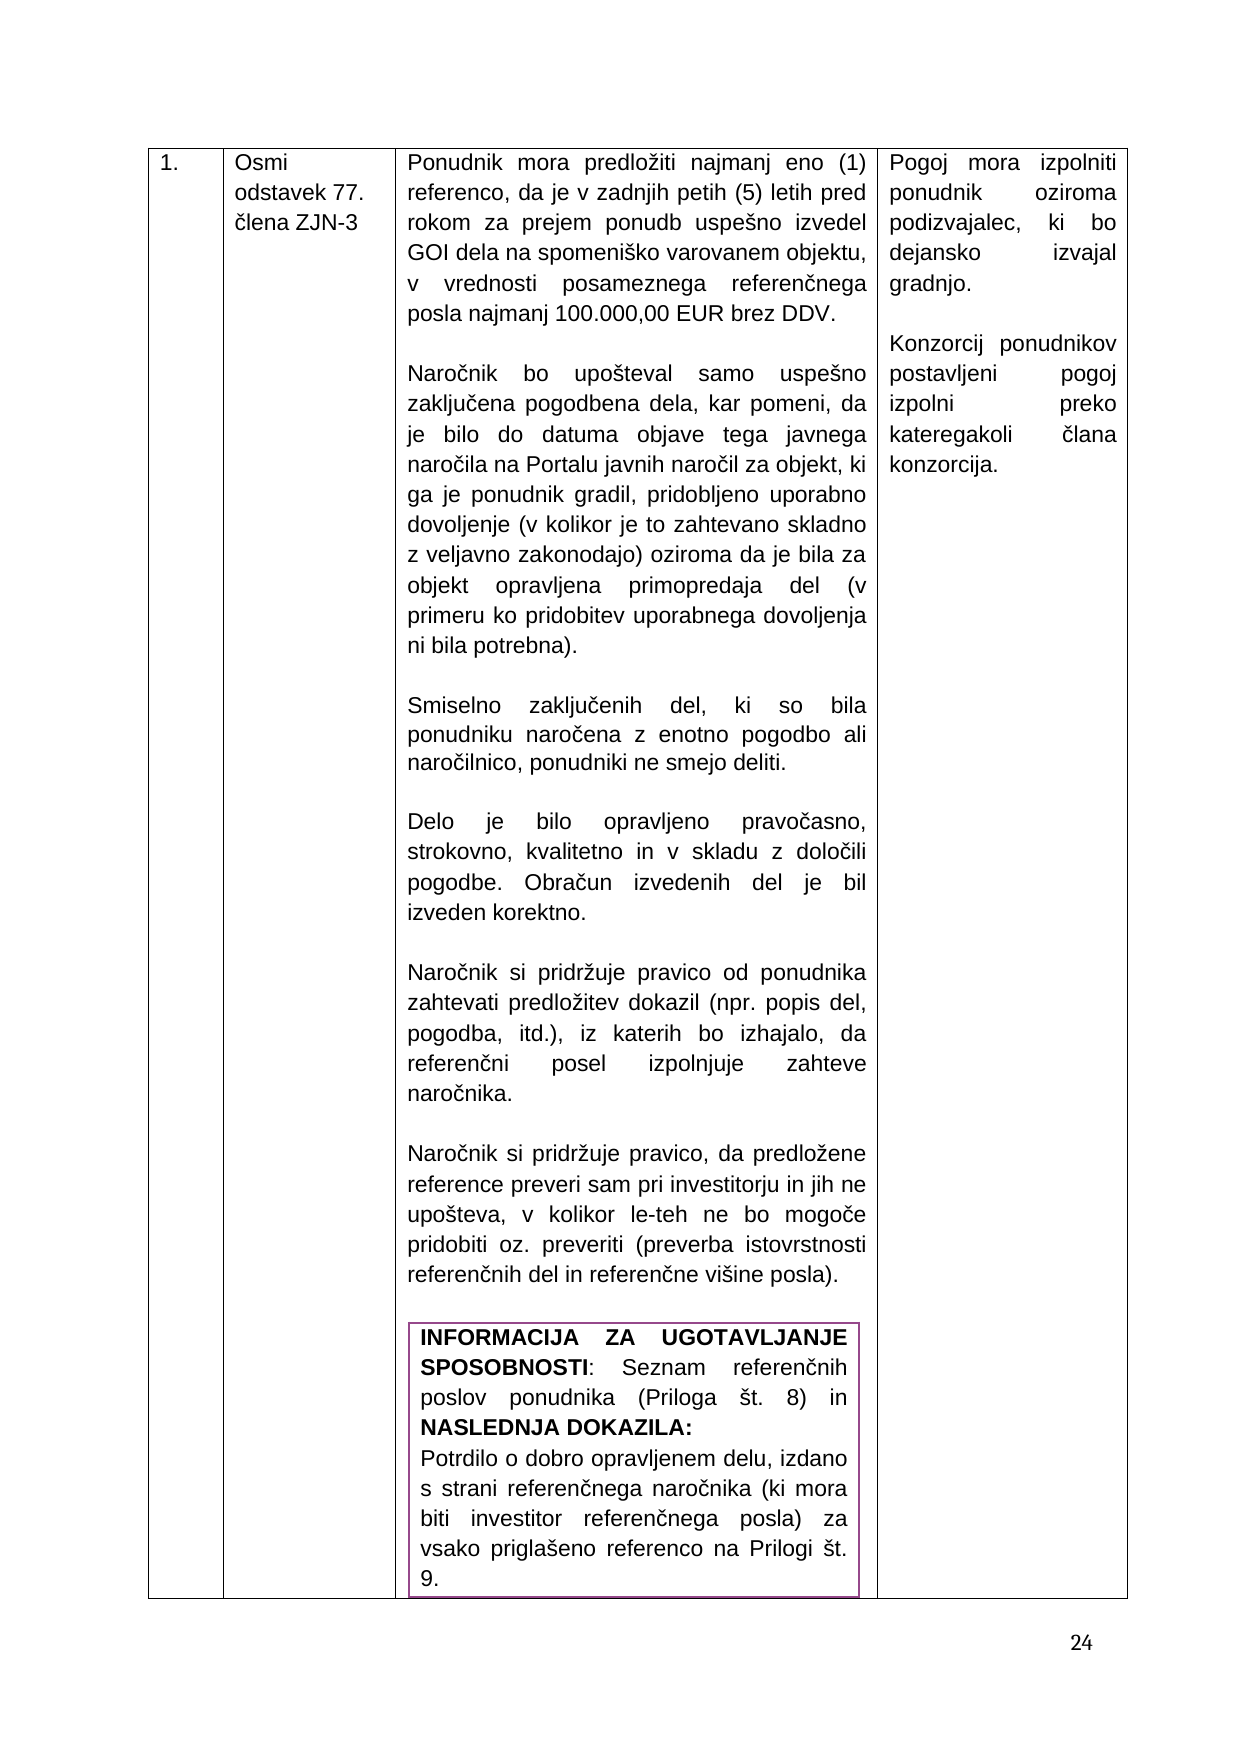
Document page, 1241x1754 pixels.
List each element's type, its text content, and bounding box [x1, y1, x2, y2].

table_cell 1. [149, 149, 223, 1598]
table_cell Osmi odstavek 77. člena ZJN-3 [224, 149, 395, 1598]
table_cell Ponudnik mora predložiti najmanj eno (1) referenco, da je v zadnjih petih (5) letih pred rokom za prejem ponudb uspešno izvedel GOI dela na spomeniško varovanem objektu, v vrednosti posameznega referenčnega posla najmanj 100.000,00 EUR brez DDV. Naročnik bo upošteval samo uspešno zaključena pogodbena dela, kar pomeni, da je bilo do datuma objave tega javnega naročila na Portalu javnih naročil za objekt, ki ga je ponudnik gradil, pridobljeno uporabno dovoljenje (v kolikor je to zahtevano skladno z veljavno zakonodajo) oziroma da je bila za objekt opravljena primopredaja del (v primeru ko pridobitev uporabnega dovoljenja ni bila potrebna). Smiselno zaključenih del, ki so bila ponudniku naročena z enotno pogodbo ali naročilnico, ponudniki ne smejo deliti. Delo je bilo opravljeno pravočasno, strokovno, kvalitetno in v skladu z določili pogodbe. Obračun izvedenih del je bil izveden korektno. Naročnik si pridržuje pravico od ponudnika zahtevati predložitev dokazil (npr. popis del, pogodba, itd.), iz katerih bo izhajalo, da referenčni posel izpolnjuje zahteve naročnika. Naročnik si pridržuje pravico, da predložene reference preveri sam pri investitorju in jih ne upošteva, v kolikor le-teh ne bo mogoče pridobiti oz. preveriti (preverba istovrstnosti referenčnih del in referenčne višine posla). [396, 149, 877, 1598]
table_cell Pogoj mora izpolniti ponudnik oziroma podizvajalec, ki bo dejansko izvajal gradnjo. Konzorcij ponudnikov postavljeni pogoj izpolni preko kateregakoli člana konzorcija. [878, 149, 1127, 1598]
